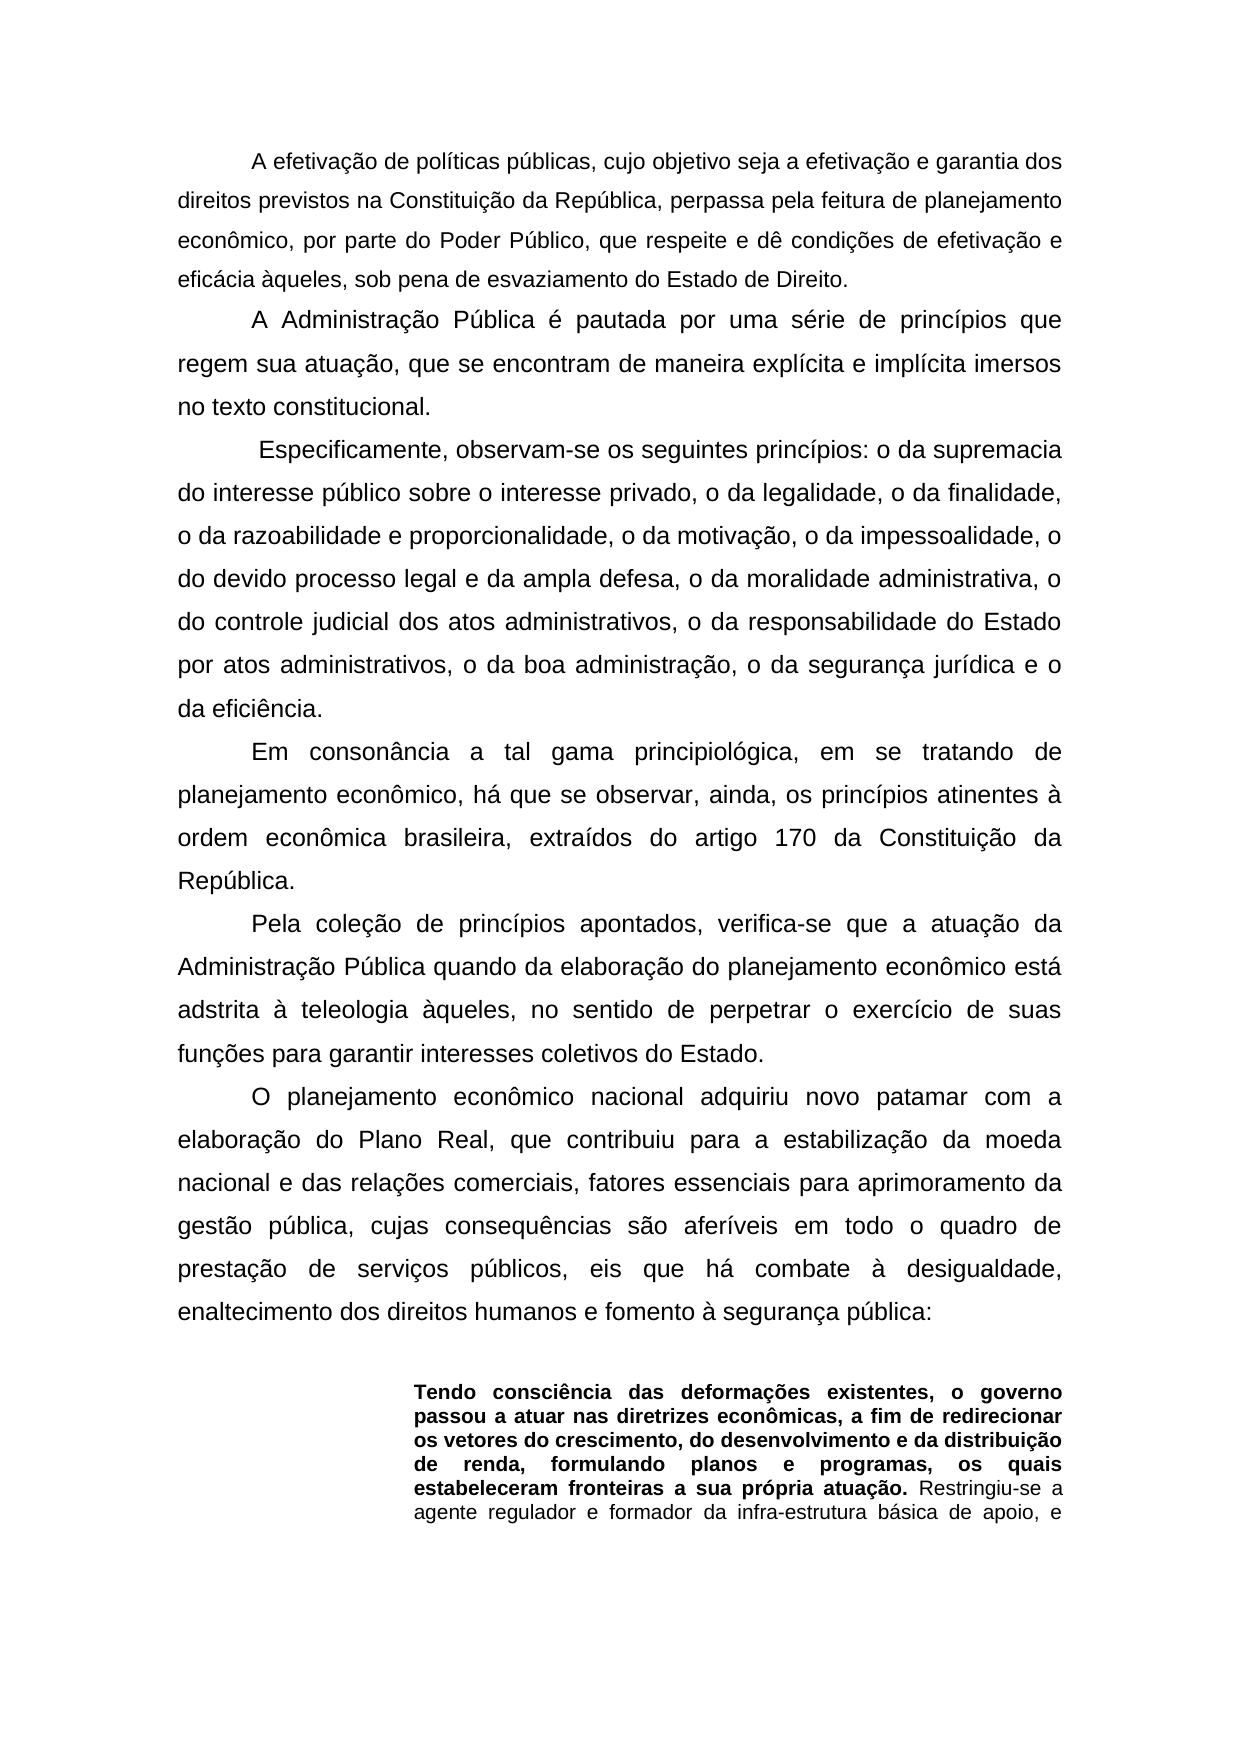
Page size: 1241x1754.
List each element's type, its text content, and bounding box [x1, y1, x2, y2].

text A efetivação de políticas públicas, cujo objetivo seja a efetivação e garantia dos direitos previstos na Constituição da República, perpassa pela feitura de planejamento econômico, por parte do Poder Público, que respeite e dê condições de efetivação e eficácia àqueles, sob pena de esvaziamento do Estado de Direito. [177, 148, 1063, 292]
text A Administração Pública é pautada por uma série de princípios que regem sua atuação, que se encontram de maneira explícita e implícita imersos no texto constitucional. [177, 306, 1063, 421]
text Pela coleção de princípios apontados, verifica-se que a atuação da Administração Pública quando da elaboração do planejamento econômico está adstrita à teleologia àqueles, no sentido de perpetrar o exercício de suas funções para garantir interesses coletivos do Estado. [177, 909, 1063, 1067]
text O planejamento econômico nacional adquiriu novo patamar com a elaboração do Plano Real, que contribuiu para a estabilização da moeda nacional e das relações comerciais, fatores essenciais para aprimoramento da gestão pública, cujas consequências são aferíveis em todo o quadro de prestação de serviços públicos, eis que há combate à desigualdade, enaltecimento dos direitos humanos e fomento à segurança pública: [177, 1082, 1063, 1326]
text Especificamente, observam-se os seguintes princípios: o da supremacia do interesse público sobre o interesse privado, o da legalidade, o da finalidade, o da razoabilidade e proporcionalidade, o da motivação, o da impessoalidade, o do devido processo legal e da ampla defesa, o da moralidade administrativa, o do controle judicial dos atos administrativos, o da responsabilidade do Estado por atos administrativos, o da boa administração, o da segurança jurídica e o da eficiência. [177, 435, 1063, 722]
text Em consonância a tal gama principiológica, em se tratando de planejamento econômico, há que se observar, ainda, os princípios atinentes à ordem econômica brasileira, extraídos do artigo 170 da Constituição da República. [177, 737, 1063, 895]
